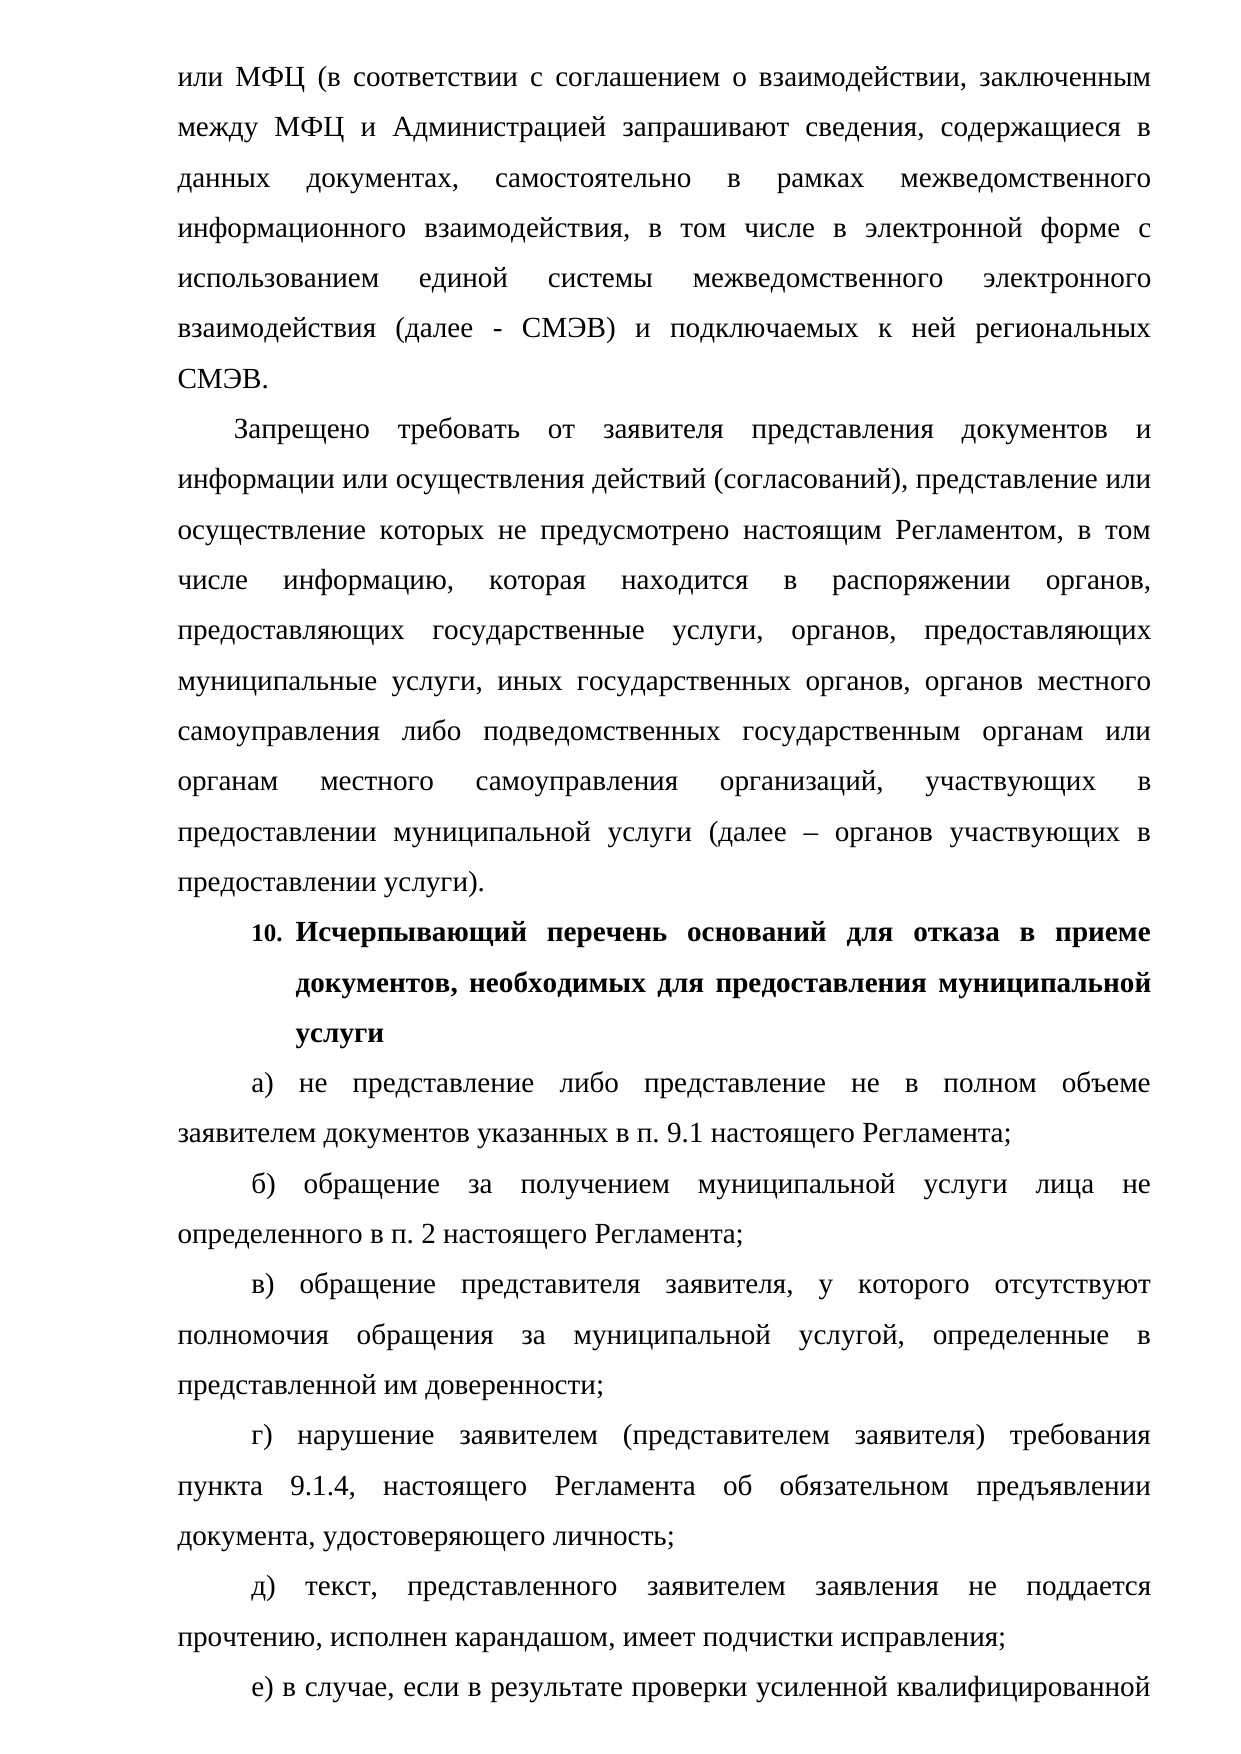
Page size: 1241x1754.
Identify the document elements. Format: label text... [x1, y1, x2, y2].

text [177, 1669, 1152, 1703]
text г) нарушение заявителем (представителем заявителя) требования пункта 9.1.4, настоящего Регламента об обязательном предъявлении документа, удостоверяющего личность; [177, 1417, 1152, 1552]
text в) обращение представителя заявителя, у которого отсутствуют полномочия обращения за муниципальной услугой, определенные в представленной им доверенности; [177, 1267, 1152, 1401]
list Исчерпывающий перечень оснований для отказа в приеме документов, необходимых для предоставления муниципальной услуги [251, 914, 1152, 1048]
text Запрещено требовать от заявителя представления документов и информации или осуществления действий (согласований), представление или осуществление которых не предусмотрено настоящим Регламентом, в том числе информацию, которая находится в распоряжении органов, предоставляющих государственные услуги, органов, предоставляющих муниципальные услуги, иных государственных органов, органов местного самоуправления либо подведомственных государственным органам или органам местного самоуправления организаций, участвующих в предоставлении муниципальной услуги (далее – органов участвующих в предоставлении услуги). [177, 411, 1152, 898]
text б) обращение за получением муниципальной услуги лица не определенного в п. 2 настоящего Регламента; [177, 1166, 1152, 1250]
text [177, 59, 1152, 394]
text а) не представление либо представление не в полном объеме заявителем документов указанных в п. 9.1 настоящего Регламента; [177, 1065, 1152, 1149]
text д) текст, представленного заявителем заявления не поддается прочтению, исполнен карандашом, имеет подчистки исправления; [177, 1568, 1152, 1652]
